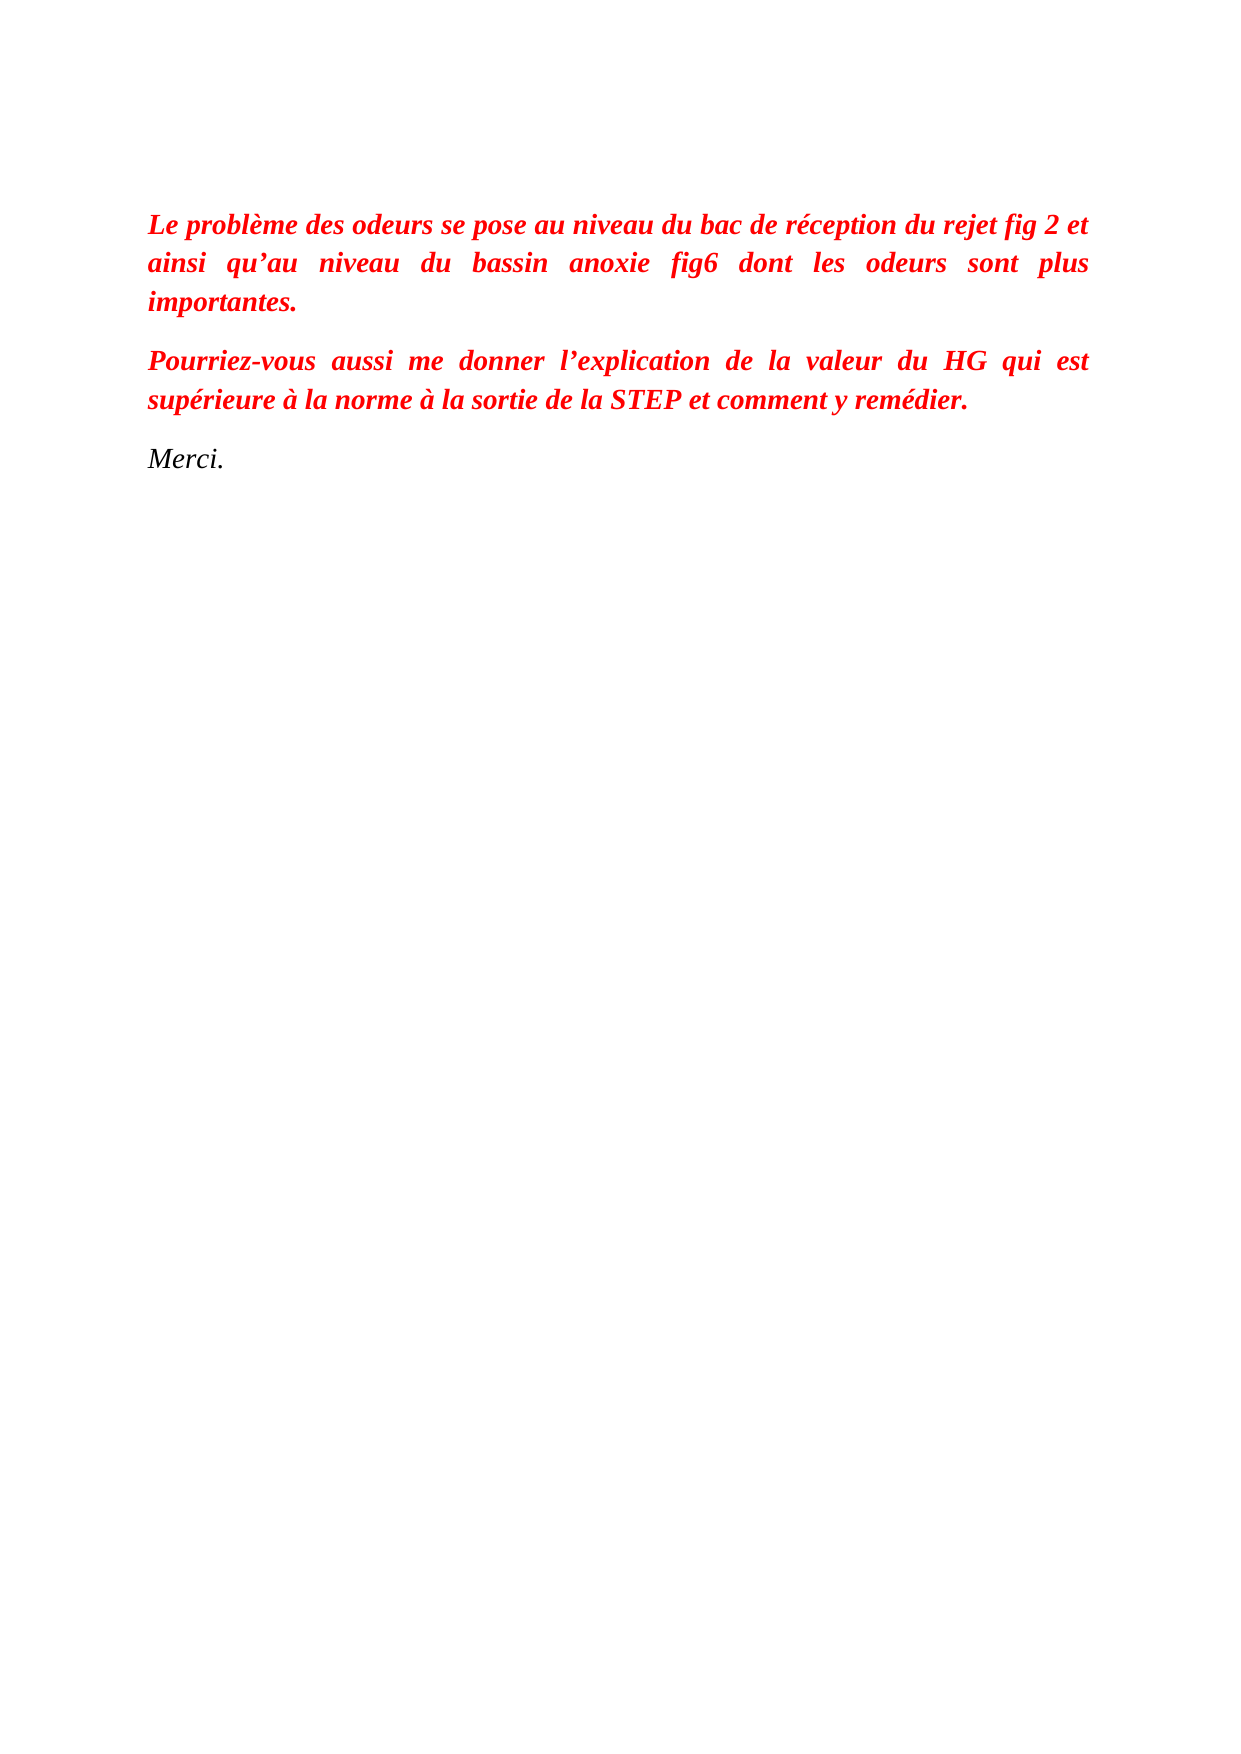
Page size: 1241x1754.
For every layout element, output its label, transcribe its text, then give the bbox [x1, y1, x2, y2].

text Le problème des odeurs se pose au niveau du bac de réception du rejet fig 2 et ainsi qu’au niveau du bassin anoxie fig6 dont les odeurs sont plus importantes. [148, 207, 1093, 318]
text Merci. [148, 441, 1093, 475]
text Pourriez-vous aussi me donner l’explication de la valeur du HG qui est supérieure à la norme à la sortie de la STEP et comment y remédier. [148, 343, 1093, 416]
